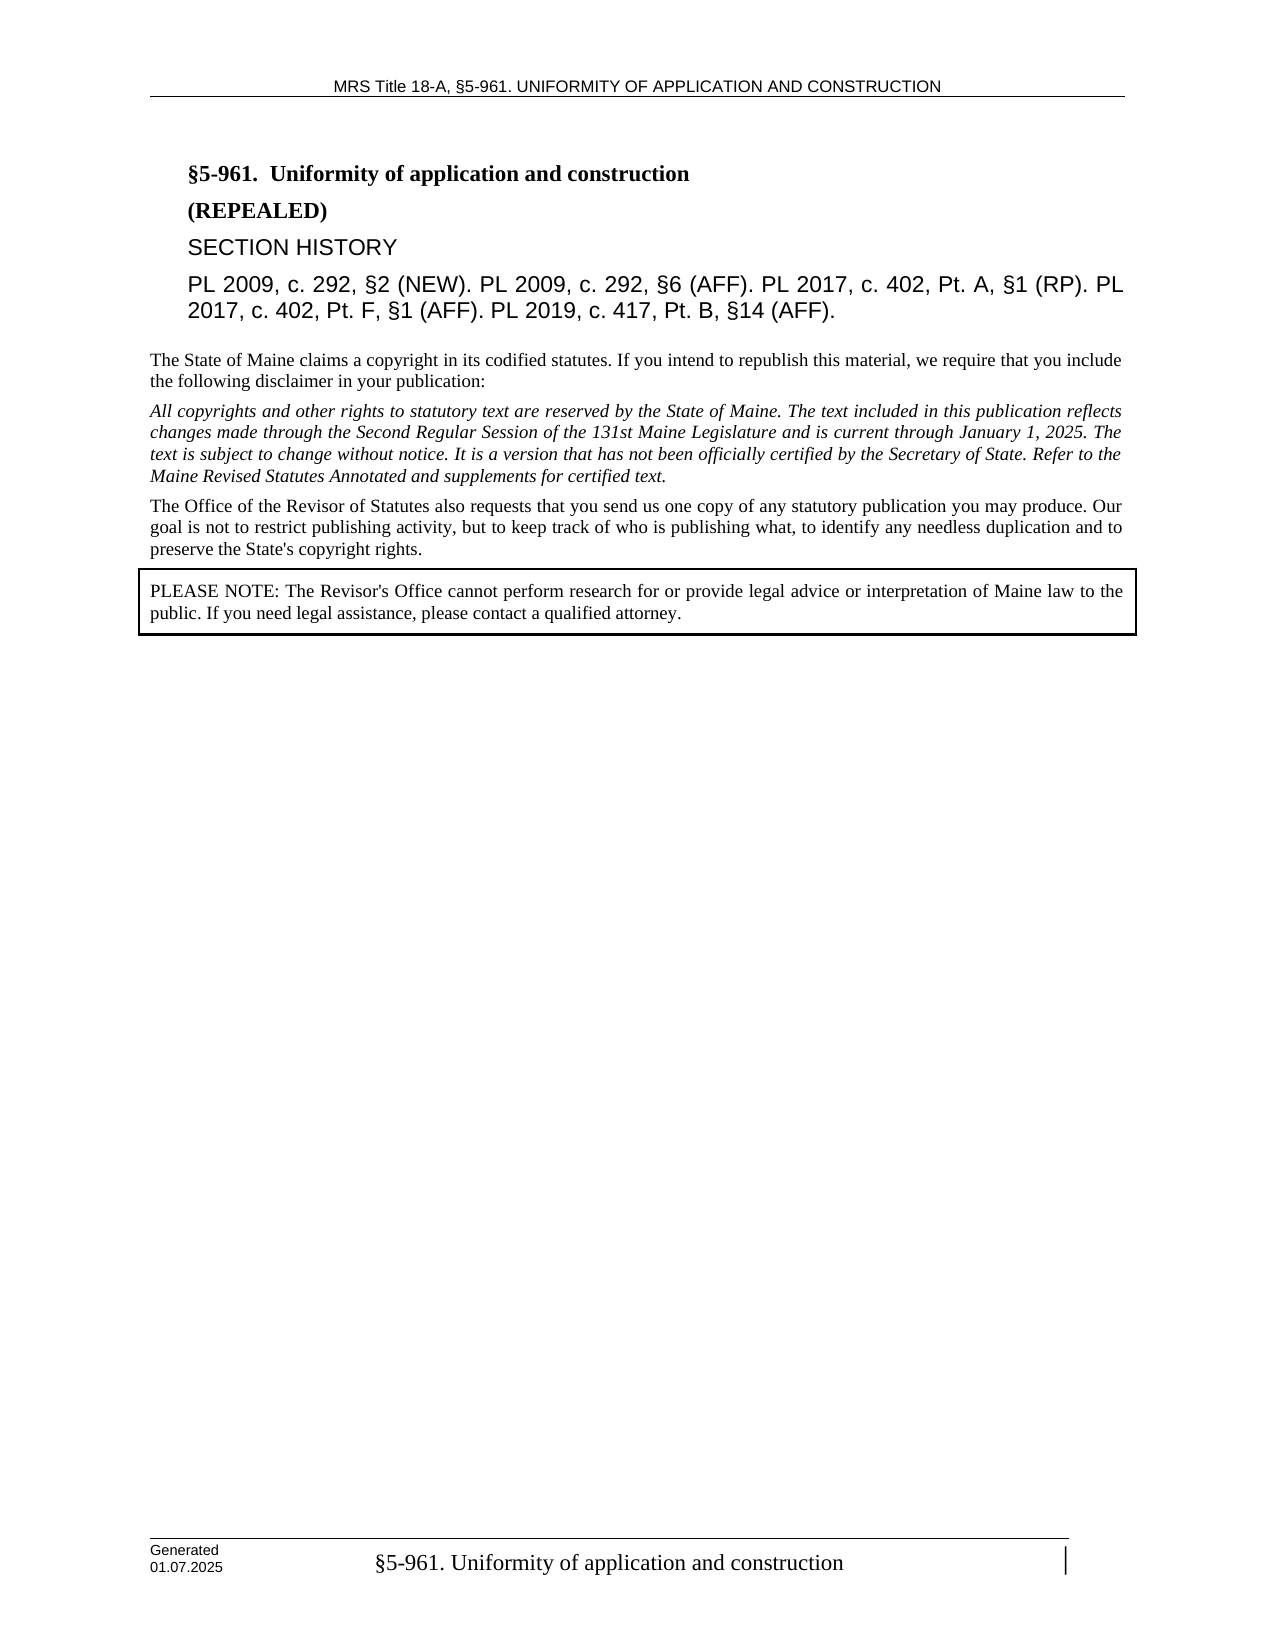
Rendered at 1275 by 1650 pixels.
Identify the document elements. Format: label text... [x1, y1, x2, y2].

text SECTION HISTORY [187, 234, 1125, 260]
text (REPEALED) [187, 197, 1125, 223]
text PL 2009, c. 292, §2 (NEW). PL 2009, c. 292, §6 (AFF). PL 2017, c. 402, Pt. A, §1 (RP). PL 2017, c. 402, Pt. F, §1 (AFF). PL 2019, c. 417, Pt. B, §14 (AFF). [187, 271, 1125, 323]
text The State of Maine claims a copyright in its codified statutes. If you intend to republish this material, we require that you include the following disclaimer in your publication: [150, 348, 1125, 392]
text All copyrights and other rights to statutory text are reserved by the State of Maine. The text included in this publication reflects changes made through the Second Regular Session of the 131st Maine Legislature and is current through January 1, 2025 . The text is subject to change without notice. It is a version that has not been officially certified by the Secretary of State. Refer to the Maine Revised Statutes Annotated and supplements for certified text. [150, 400, 1125, 486]
text The Office of the Revisor of Statutes also requests that you send us one copy of any statutory publication you may produce. Our goal is not to restrict publishing activity, but to keep track of who is publishing what, to identify any needless duplication and to preserve the State's copyright rights. [150, 494, 1125, 559]
text PLEASE NOTE: The Revisor's Office cannot perform research for or provide legal advice or interpretation of Maine law to the public. If you need legal assistance, please contact a qualified attorney. [140, 570, 1135, 633]
text §5-961. Uniformity of application and construction [187, 160, 1125, 187]
